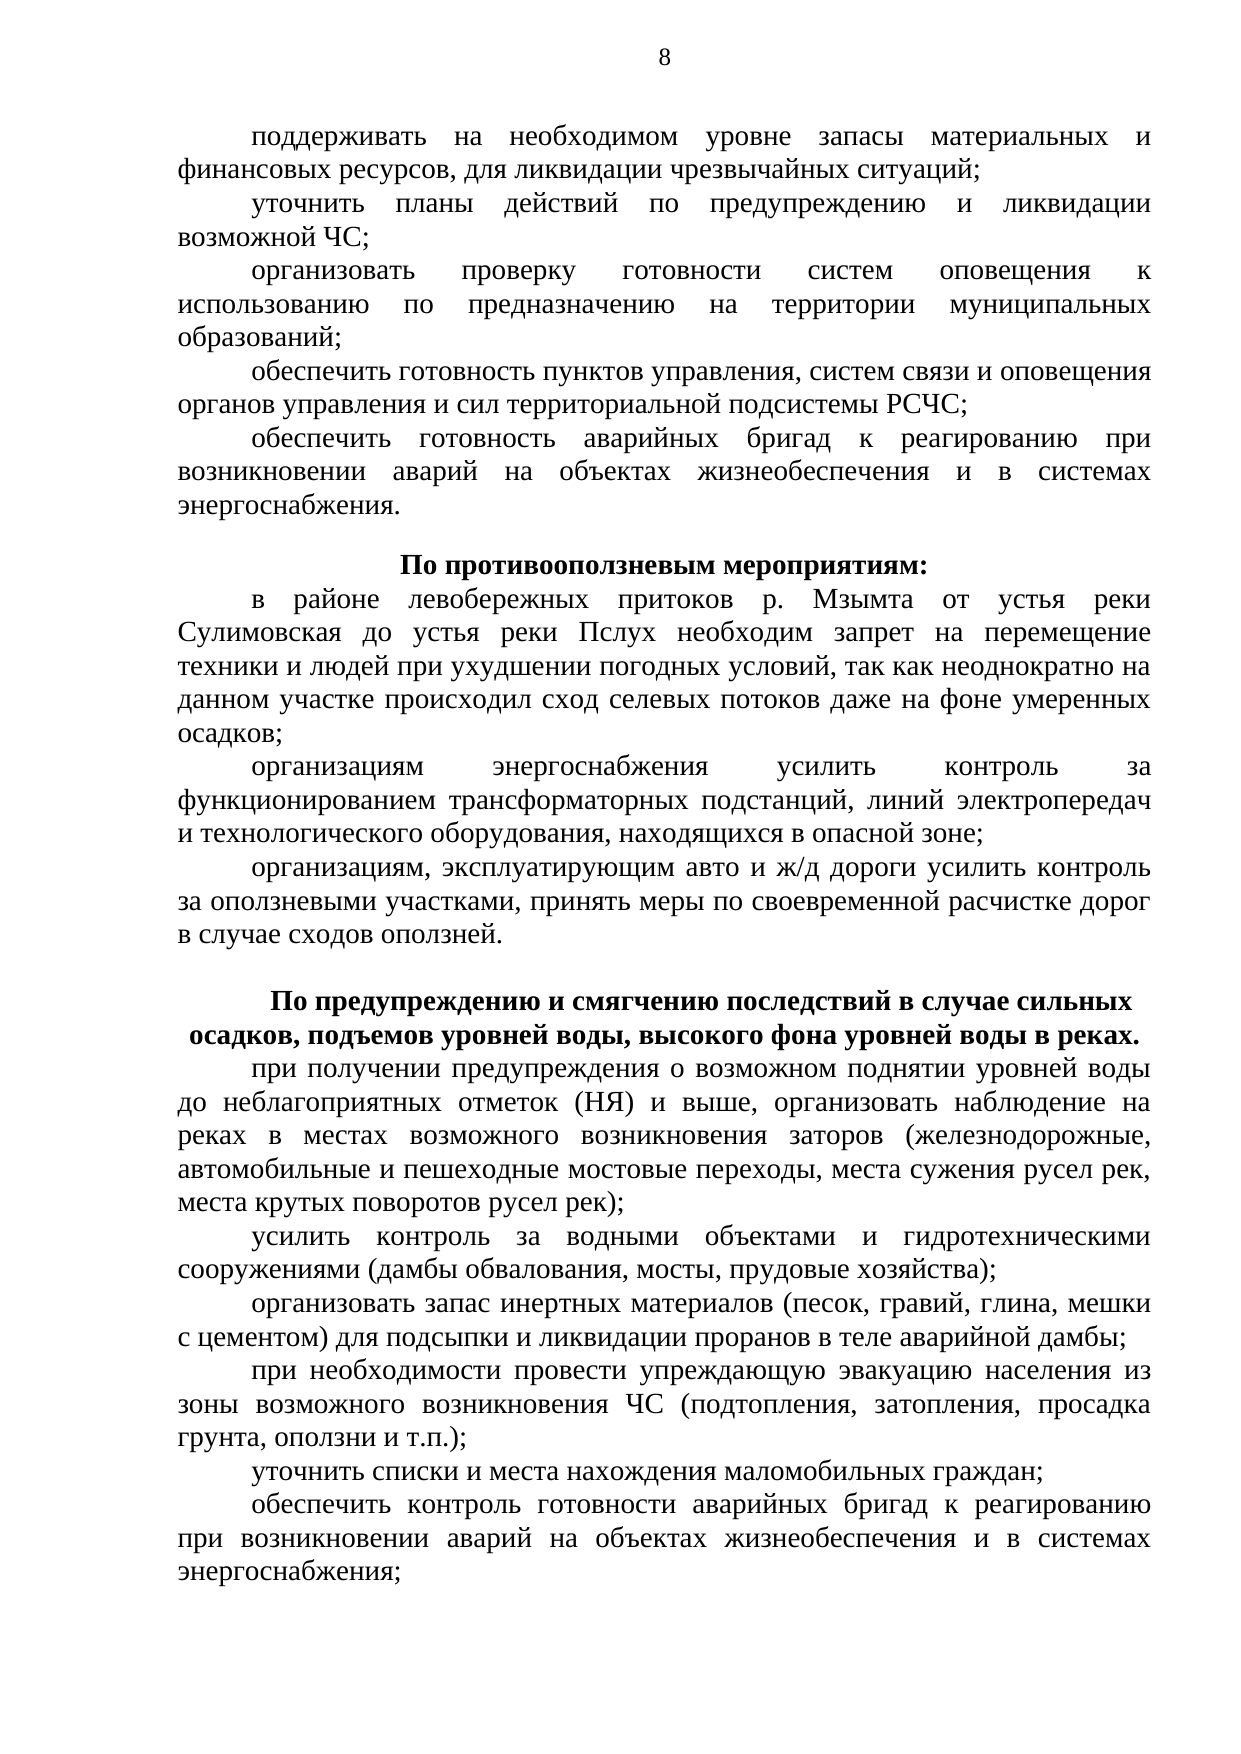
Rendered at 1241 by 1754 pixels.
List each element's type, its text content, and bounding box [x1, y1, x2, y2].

text уточнить планы действий по предупреждению и ликвидации возможной ЧС; [177, 185, 1152, 252]
text обеспечить контроль готовности аварийных бригад к реагированию при возникновении аварий на объектах жизнеобеспечения и в системах энергоснабжения; [177, 1486, 1152, 1587]
text организациям, эксплуатирующим авто и ж/д дороги усилить контроль за оползневыми участками, принять меры по своевременной расчистке дорог в случае сходов оползней. [177, 849, 1152, 950]
text при необходимости провести упреждающую эвакуацию населения из зоны возможного возникновения ЧС (подтопления, затопления, просадка грунта, оползни и т.п.); [177, 1352, 1152, 1453]
text организовать проверку готовности систем оповещения к использованию по предназначению на территории муниципальных образований; [177, 252, 1152, 353]
text при получении предупреждения о возможном поднятии уровней воды до неблагоприятных отметок (НЯ) и выше, организовать наблюдение на реках в местах возможного возникновения заторов (железнодорожные, автомобильные и пешеходные мостовые переходы, места сужения русел рек, места крутых поворотов русел рек); [177, 1050, 1152, 1218]
text уточнить списки и места нахождения маломобильных граждан; [177, 1453, 1152, 1486]
text По противооползневым мероприятиям: [177, 551, 1152, 581]
text в районе левобережных притоков р. Мзымта от устья реки Сулимовская до устья реки Пслух необходим запрет на перемещение техники и людей при ухудшении погодных условий, так как неоднократно на данном участке происходил сход селевых потоков даже на фоне умеренных осадков; [177, 581, 1152, 748]
text организациям энергоснабжения усилить контроль за функционированием трансформаторных подстанций, линий электропередач и технологического оборудования, находящихся в опасной зоне; [177, 748, 1152, 849]
text усилить контроль за водными объектами и гидротехническими сооружениями (дамбы обвалования, мосты, прудовые хозяйства); [177, 1218, 1152, 1285]
text организовать запас инертных материалов (песок, гравий, глина, мешки с цементом) для подсыпки и ликвидации проранов в теле аварийной дамбы; [177, 1285, 1152, 1352]
text обеспечить готовность аварийных бригад к реагированию при возникновении аварий на объектах жизнеобеспечения и в системах энергоснабжения. [177, 420, 1152, 521]
text обеспечить готовность пунктов управления, систем связи и оповещения органов управления и сил территориальной подсистемы РСЧС; [177, 353, 1152, 420]
text поддерживать на необходимом уровне запасы материальных и финансовых ресурсов, для ликвидации чрезвычайных ситуаций; [177, 118, 1152, 185]
text По предупреждению и смягчению последствий в случае сильных осадков, подъемов уровней воды, высокого фона уровней воды в реках. [177, 983, 1152, 1050]
